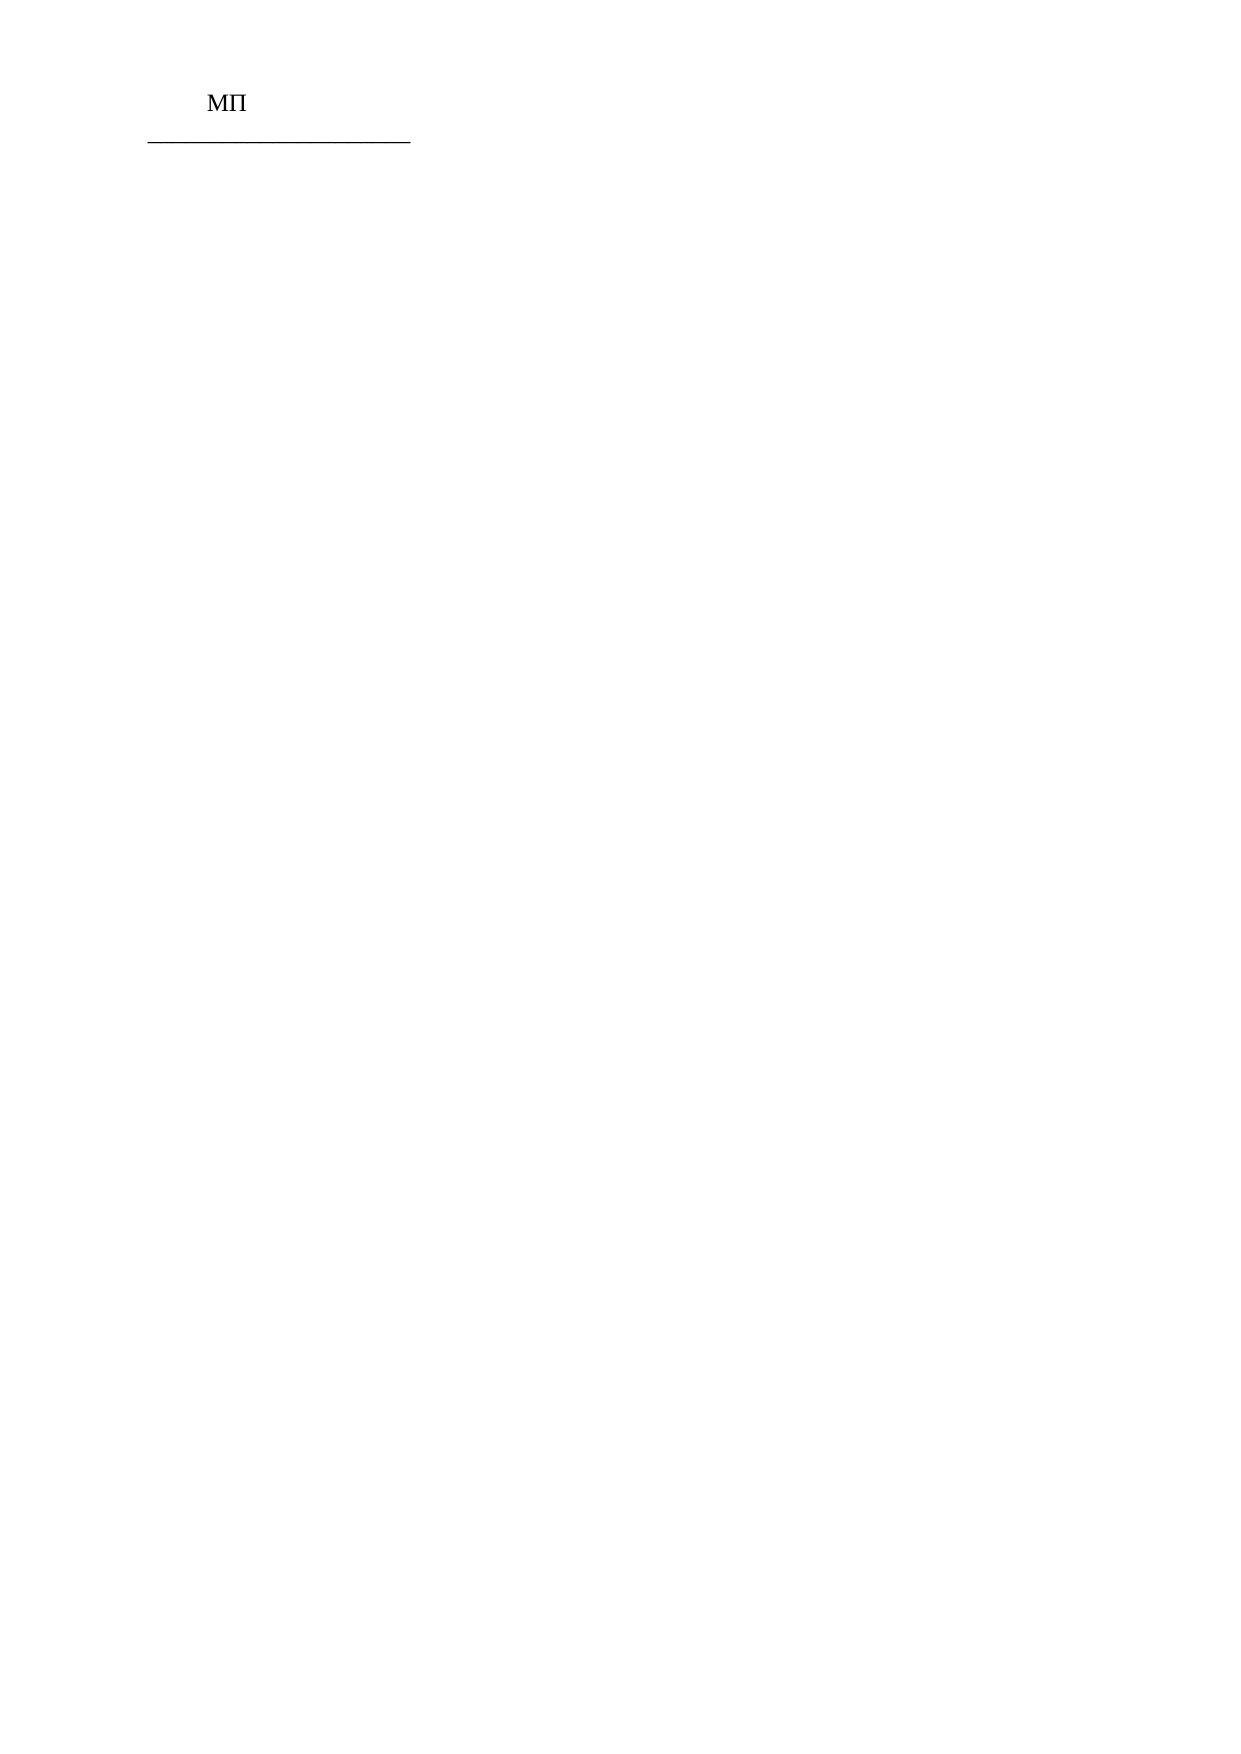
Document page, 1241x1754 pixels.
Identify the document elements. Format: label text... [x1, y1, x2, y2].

text _____________________ [148, 117, 1152, 146]
text МП [148, 88, 1152, 117]
